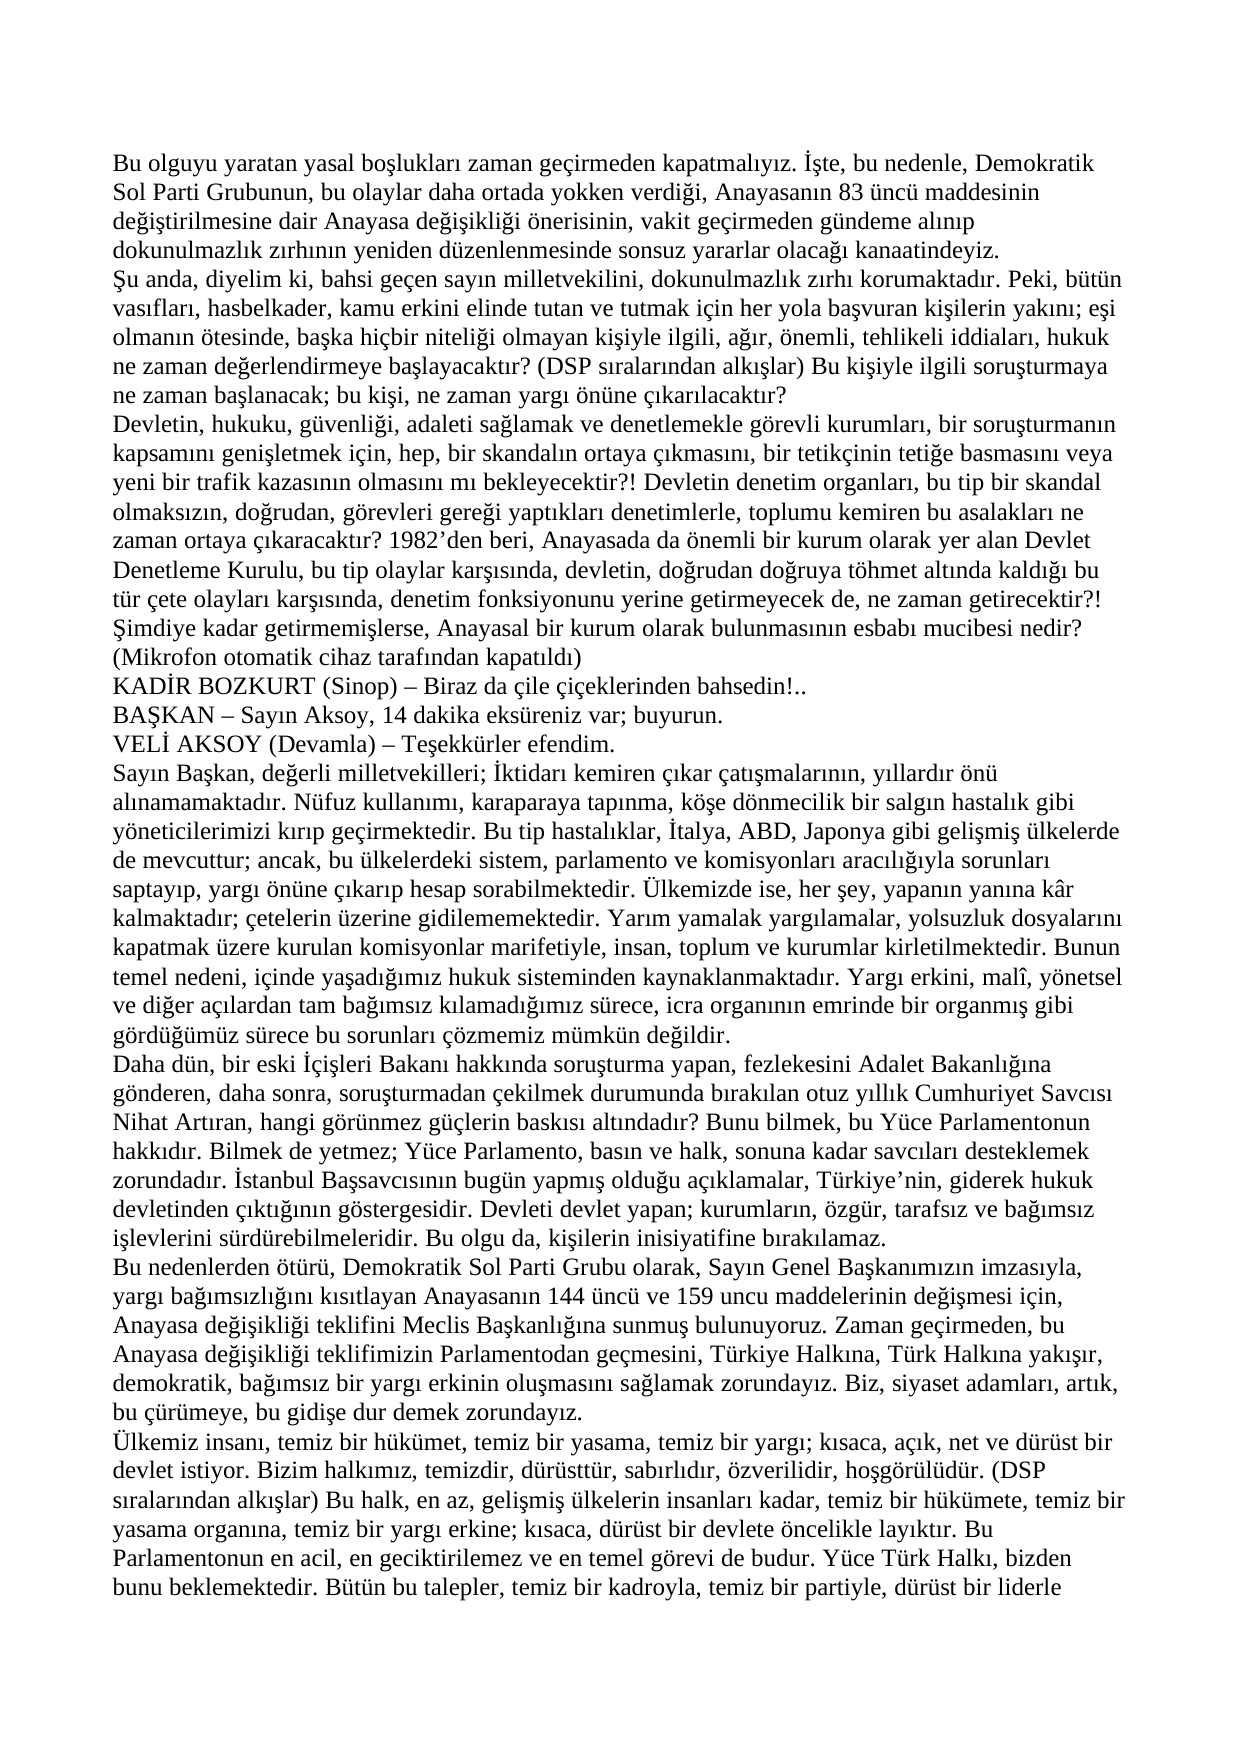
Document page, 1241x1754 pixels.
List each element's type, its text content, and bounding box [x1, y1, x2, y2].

text Bu olguyu yaratan yasal boşlukları zaman geçirmeden kapatmalıyız. İşte, bu nedenle, Demokratik Sol Parti Grubunun, bu olaylar daha ortada yokken verdiği, Anayasanın 83 üncü maddesinin değiştirilmesine dair Anayasa değişikliği önerisinin, vakit geçirmeden gündeme alınıp dokunulmazlık zırhının yeniden düzenlenmesinde sonsuz yararlar olacağı kanaatindeyiz. [112, 148, 1128, 264]
text (Mikrofon otomatik cihaz tarafından kapatıldı) [112, 642, 1128, 671]
text Devletin, hukuku, güvenliği, adaleti sağlamak ve denetlemekle görevli kurumları, bir soruşturmanın kapsamını genişletmek için, hep, bir skandalın ortaya çıkmasını, bir tetikçinin tetiğe basmasını veya yeni bir trafik kazasının olmasını mı bekleyecektir?! Devletin denetim organları, bu tip bir skandal olmaksızın, doğrudan, görevleri gereği yaptıkları denetimlerle, toplumu kemiren bu asalakları ne zaman ortaya çıkaracaktır? 1982’den beri, Anayasada da önemli bir kurum olarak yer alan Devlet Denetleme Kurulu, bu tip olaylar karşısında, devletin, doğrudan doğruya töhmet altında kaldığı bu tür çete olayları karşısında, denetim fonksiyonunu yerine getirmeyecek de, ne zaman getirecektir?! Şimdiye kadar getirmemişlerse, Anayasal bir kurum olarak bulunmasının esbabı mucibesi nedir? [112, 409, 1128, 642]
text Bu nedenlerden ötürü, Demokratik Sol Parti Grubu olarak, Sayın Genel Başkanımızın imzasıyla, yargı bağımsızlığını kısıtlayan Anayasanın 144 üncü ve 159 uncu maddelerinin değişmesi için, Anayasa değişikliği teklifini Meclis Başkanlığına sunmuş bulunuyoruz. Zaman geçirmeden, bu Anayasa değişikliği teklifimizin Parlamentodan geçmesini, Türkiye Halkına, Türk Halkına yakışır, demokratik, bağımsız bir yargı erkinin oluşmasını sağlamak zorundayız. Biz, siyaset adamları, artık, bu çürümeye, bu gidişe dur demek zorundayız. [112, 1252, 1128, 1426]
text VELİ AKSOY (Devamla) – Teşekkürler efendim. [112, 729, 1128, 758]
text Şu anda, diyelim ki, bahsi geçen sayın milletvekilini, dokunulmazlık zırhı korumaktadır. Peki, bütün vasıfları, hasbelkader, kamu erkini elinde tutan ve tutmak için her yola başvuran kişilerin yakını; eşi olmanın ötesinde, başka hiçbir niteliği olmayan kişiyle ilgili, ağır, önemli, tehlikeli iddiaları, hukuk ne zaman değerlendirmeye başlayacaktır? (DSP sıralarından alkışlar) Bu kişiyle ilgili soruşturmaya ne zaman başlanacak; bu kişi, ne zaman yargı önüne çıkarılacaktır? [112, 264, 1128, 409]
text BAŞKAN – Sayın Aksoy, 14 dakika eksüreniz var; buyurun. [112, 700, 1128, 729]
text Daha dün, bir eski İçişleri Bakanı hakkında soruşturma yapan, fezlekesini Adalet Bakanlığına gönderen, daha sonra, soruşturmadan çekilmek durumunda bırakılan otuz yıllık Cumhuriyet Savcısı Nihat Artıran, hangi görünmez güçlerin baskısı altındadır? Bunu bilmek, bu Yüce Parlamentonun hakkıdır. Bilmek de yetmez; Yüce Parlamento, basın ve halk, sonuna kadar savcıları desteklemek zorundadır. İstanbul Başsavcısının bugün yapmış olduğu açıklamalar, Türkiye’nin, giderek hukuk devletinden çıktığının göstergesidir. Devleti devlet yapan; kurumların, özgür, tarafsız ve bağımsız işlevlerini sürdürebilmeleridir. Bu olgu da, kişilerin inisiyatifine bırakılamaz. [112, 1048, 1128, 1252]
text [112, 1426, 1128, 1601]
text KADİR BOZKURT (Sinop) – Biraz da çile çiçeklerinden bahsedin!.. [112, 671, 1128, 700]
text Sayın Başkan, değerli milletvekilleri; İktidarı kemiren çıkar çatışmalarının, yıllardır önü alınamamaktadır. Nüfuz kullanımı, karaparaya tapınma, köşe dönmecilik bir salgın hastalık gibi yöneticilerimizi kırıp geçirmektedir. Bu tip hastalıklar, İtalya, ABD, Japonya gibi gelişmiş ülkelerde de mevcuttur; ancak, bu ülkelerdeki sistem, parlamento ve komisyonları aracılığıyla sorunları saptayıp, yargı önüne çıkarıp hesap sorabilmektedir. Ülkemizde ise, her şey, yapanın yanına kâr kalmaktadır; çetelerin üzerine gidilememektedir. Yarım yamalak yargılamalar, yolsuzluk dosyalarını kapatmak üzere kurulan komisyonlar marifetiyle, insan, toplum ve kurumlar kirletilmektedir. Bunun temel nedeni, içinde yaşadığımız hukuk sisteminden kaynaklanmaktadır. Yargı erkini, malî, yönetsel ve diğer açılardan tam bağımsız kılamadığımız sürece, icra organının emrinde bir organmış gibi gördüğümüz sürece bu sorunları çözmemiz mümkün değildir. [112, 758, 1128, 1048]
